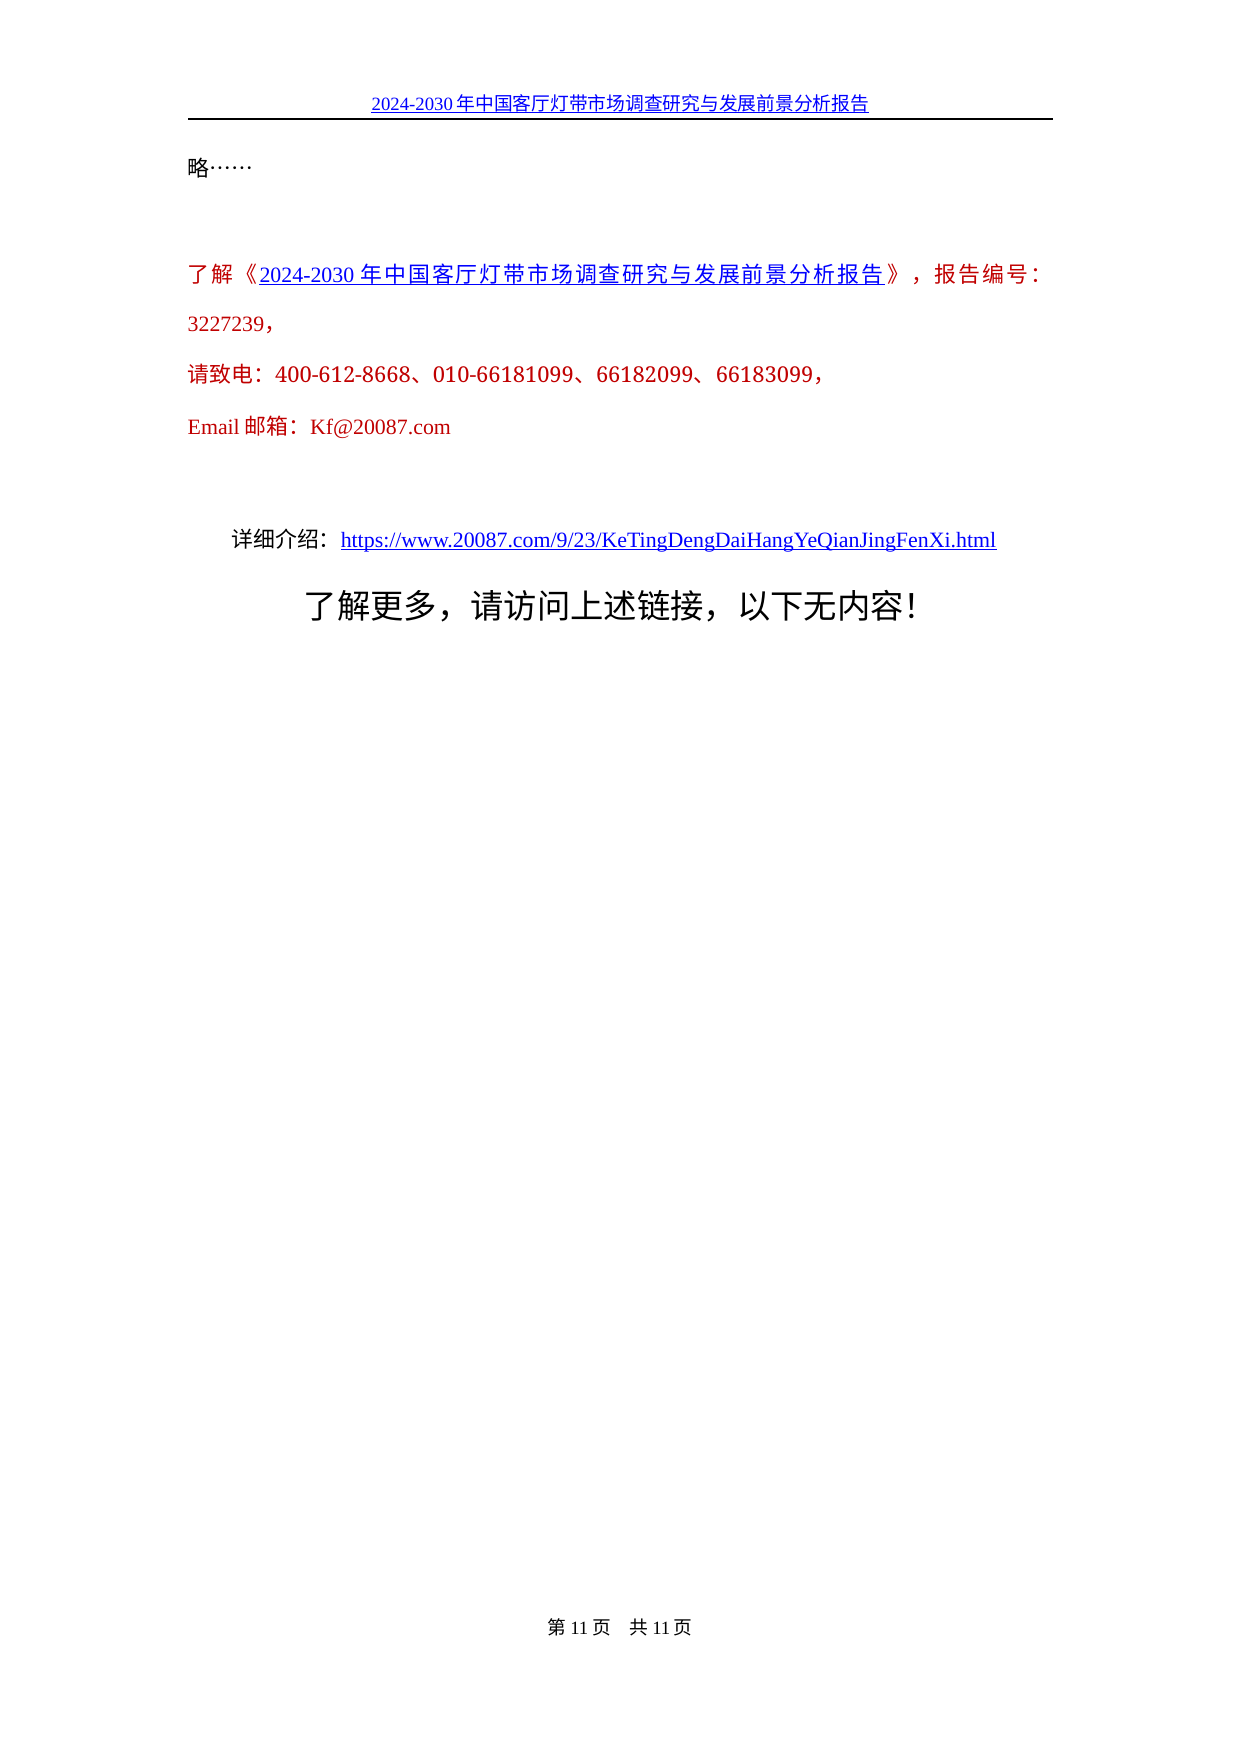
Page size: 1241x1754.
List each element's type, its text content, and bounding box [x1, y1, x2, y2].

text 了解《2024-2030年中国客厅灯带市场调查研究与发展前景分析报告》，报告编号：3227239， [187, 257, 1053, 338]
text 请致电：400-612-8668、010-66181099、66182099、66183099， [187, 357, 1053, 389]
title 了解更多，请访问上述链接，以下无内容！ [187, 571, 1053, 636]
text Email邮箱：Kf@20087.com [187, 408, 1053, 441]
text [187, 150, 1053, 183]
text 详细介绍：https://www.20087.com/9/23/KeTingDengDaiHangYeQianJingFenXi.html [187, 521, 1053, 554]
